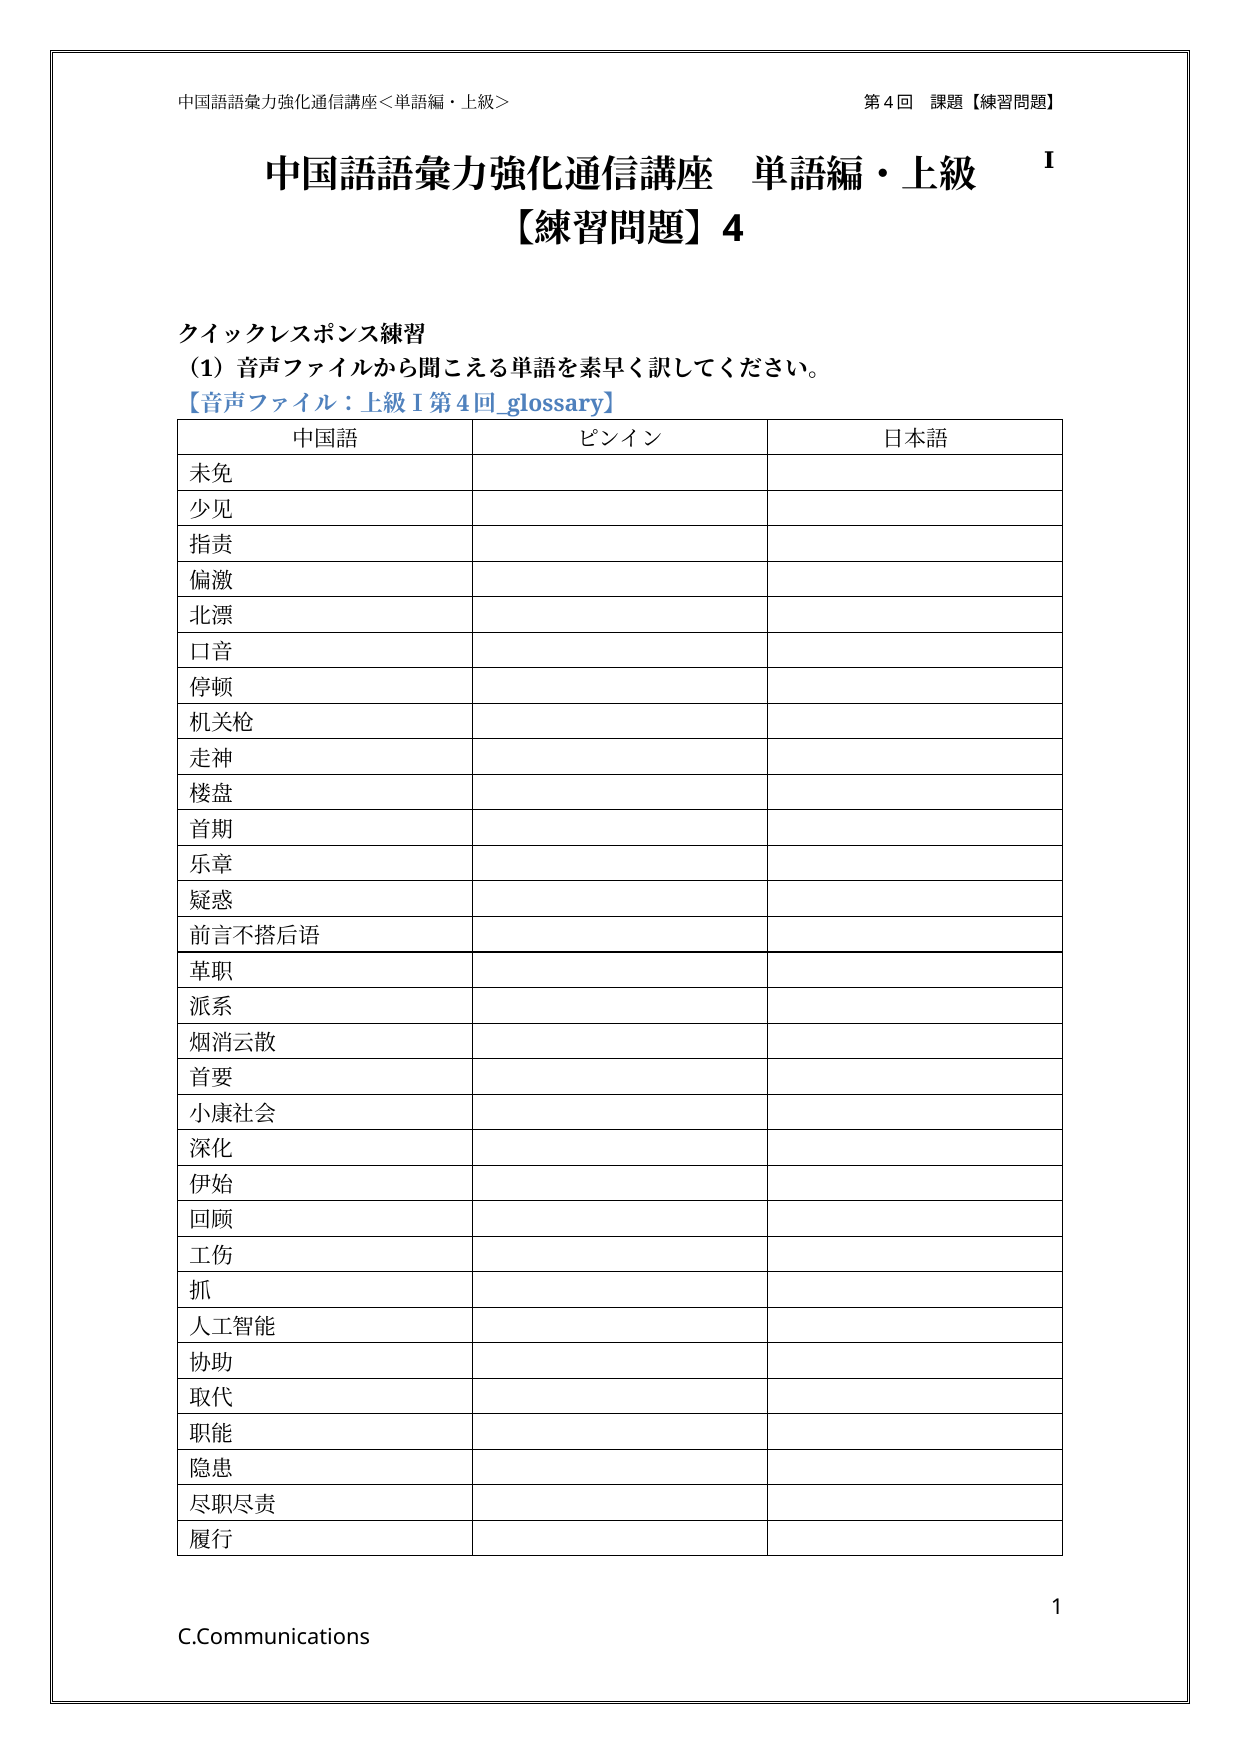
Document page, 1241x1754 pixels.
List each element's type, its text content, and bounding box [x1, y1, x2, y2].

table_cell [768, 1130, 1062, 1164]
table_cell 楼盘 [178, 775, 472, 809]
table_header ピンイン [473, 420, 767, 454]
table_cell [473, 1237, 767, 1271]
table_cell [768, 1237, 1062, 1271]
table_cell [768, 1095, 1062, 1129]
table_cell [768, 1201, 1062, 1236]
text 【音声ファイル：上級Ⅰ第4回_glossary】 [177, 384, 1063, 419]
table_cell 偏激 [178, 562, 472, 596]
table_cell [768, 881, 1062, 916]
table_cell [473, 562, 767, 596]
table_cell [768, 455, 1062, 490]
table_header 日本語 [768, 420, 1062, 454]
table_cell [473, 1095, 767, 1129]
table_cell 疑惑 [178, 881, 472, 916]
table_cell 机关枪 [178, 704, 472, 738]
table_cell 尽职尽责 [178, 1485, 472, 1520]
table_cell 首期 [178, 810, 472, 845]
table_cell [473, 775, 767, 809]
table_cell [768, 1414, 1062, 1449]
table_cell [768, 633, 1062, 667]
table_cell [473, 704, 767, 738]
table_cell [473, 1024, 767, 1058]
table_cell 乐章 [178, 846, 472, 880]
table_cell [473, 810, 767, 845]
table_cell 停顿 [178, 668, 472, 703]
table_cell [768, 704, 1062, 738]
table_cell [473, 1308, 767, 1342]
table_cell [768, 1166, 1062, 1200]
table_cell 指责 [178, 526, 472, 561]
table_cell [768, 1521, 1062, 1555]
table_cell 派系 [178, 988, 472, 1022]
table_cell 首要 [178, 1059, 472, 1093]
table_cell 北漂 [178, 597, 472, 632]
table_cell [473, 739, 767, 774]
table_cell [473, 846, 767, 880]
table_cell 少见 [178, 491, 472, 525]
table_header 中国語 [178, 420, 472, 454]
table_cell 革职 [178, 953, 472, 987]
table_cell 口音 [178, 633, 472, 667]
table_cell [768, 491, 1062, 525]
table_cell [473, 1450, 767, 1484]
table_cell 前言不搭后语 [178, 917, 472, 951]
table_cell [768, 1450, 1062, 1484]
table_cell [473, 1272, 767, 1307]
table_cell 走神 [178, 739, 472, 774]
table_cell [473, 1059, 767, 1093]
table_cell [768, 526, 1062, 561]
table_cell 回顾 [178, 1201, 472, 1236]
table_cell 工伤 [178, 1237, 472, 1271]
table_cell [768, 597, 1062, 632]
table_cell [473, 668, 767, 703]
table_cell [473, 1521, 767, 1555]
table_cell [768, 775, 1062, 809]
table_cell [473, 1343, 767, 1378]
table_cell [768, 562, 1062, 596]
table_cell 隐患 [178, 1450, 472, 1484]
table_cell [768, 1343, 1062, 1378]
table_cell [473, 597, 767, 632]
table_cell [768, 846, 1062, 880]
table_cell [473, 1485, 767, 1520]
table_cell [768, 1024, 1062, 1058]
table_cell 伊始 [178, 1166, 472, 1200]
table_cell 烟消云散 [178, 1024, 472, 1058]
table_cell [473, 1379, 767, 1413]
table_cell 小康社会 [178, 1095, 472, 1129]
table_cell [768, 917, 1062, 951]
table_cell 职能 [178, 1414, 472, 1449]
table_cell [473, 917, 767, 951]
table_cell [768, 1379, 1062, 1413]
table_cell [473, 1414, 767, 1449]
table_cell [473, 526, 767, 561]
table_cell [473, 988, 767, 1022]
text Ⅰ クイックレスポンス練習 [177, 143, 1063, 350]
table_cell [473, 881, 767, 916]
table_cell [473, 953, 767, 987]
table_cell [768, 1485, 1062, 1520]
table_cell [473, 455, 767, 490]
table_cell 抓 [178, 1272, 472, 1307]
table_cell 协助 [178, 1343, 472, 1378]
table_cell 人工智能 [178, 1308, 472, 1342]
table_cell [768, 1272, 1062, 1307]
table_cell [768, 988, 1062, 1022]
text （1）音声ファイルから聞こえる単語を素早く訳してください。 [177, 350, 1063, 384]
table_cell [473, 1166, 767, 1200]
table_cell [473, 491, 767, 525]
table_cell [768, 1059, 1062, 1093]
table_cell 深化 [178, 1130, 472, 1164]
table_cell [473, 1130, 767, 1164]
table_cell [768, 668, 1062, 703]
table_cell [768, 739, 1062, 774]
table_cell [768, 953, 1062, 987]
table_cell [473, 633, 767, 667]
table_cell [473, 1201, 767, 1236]
table_cell 未免 [178, 455, 472, 490]
table_cell [768, 1308, 1062, 1342]
table_cell 履行 [178, 1521, 472, 1555]
table_cell [768, 810, 1062, 845]
table_cell 取代 [178, 1379, 472, 1413]
